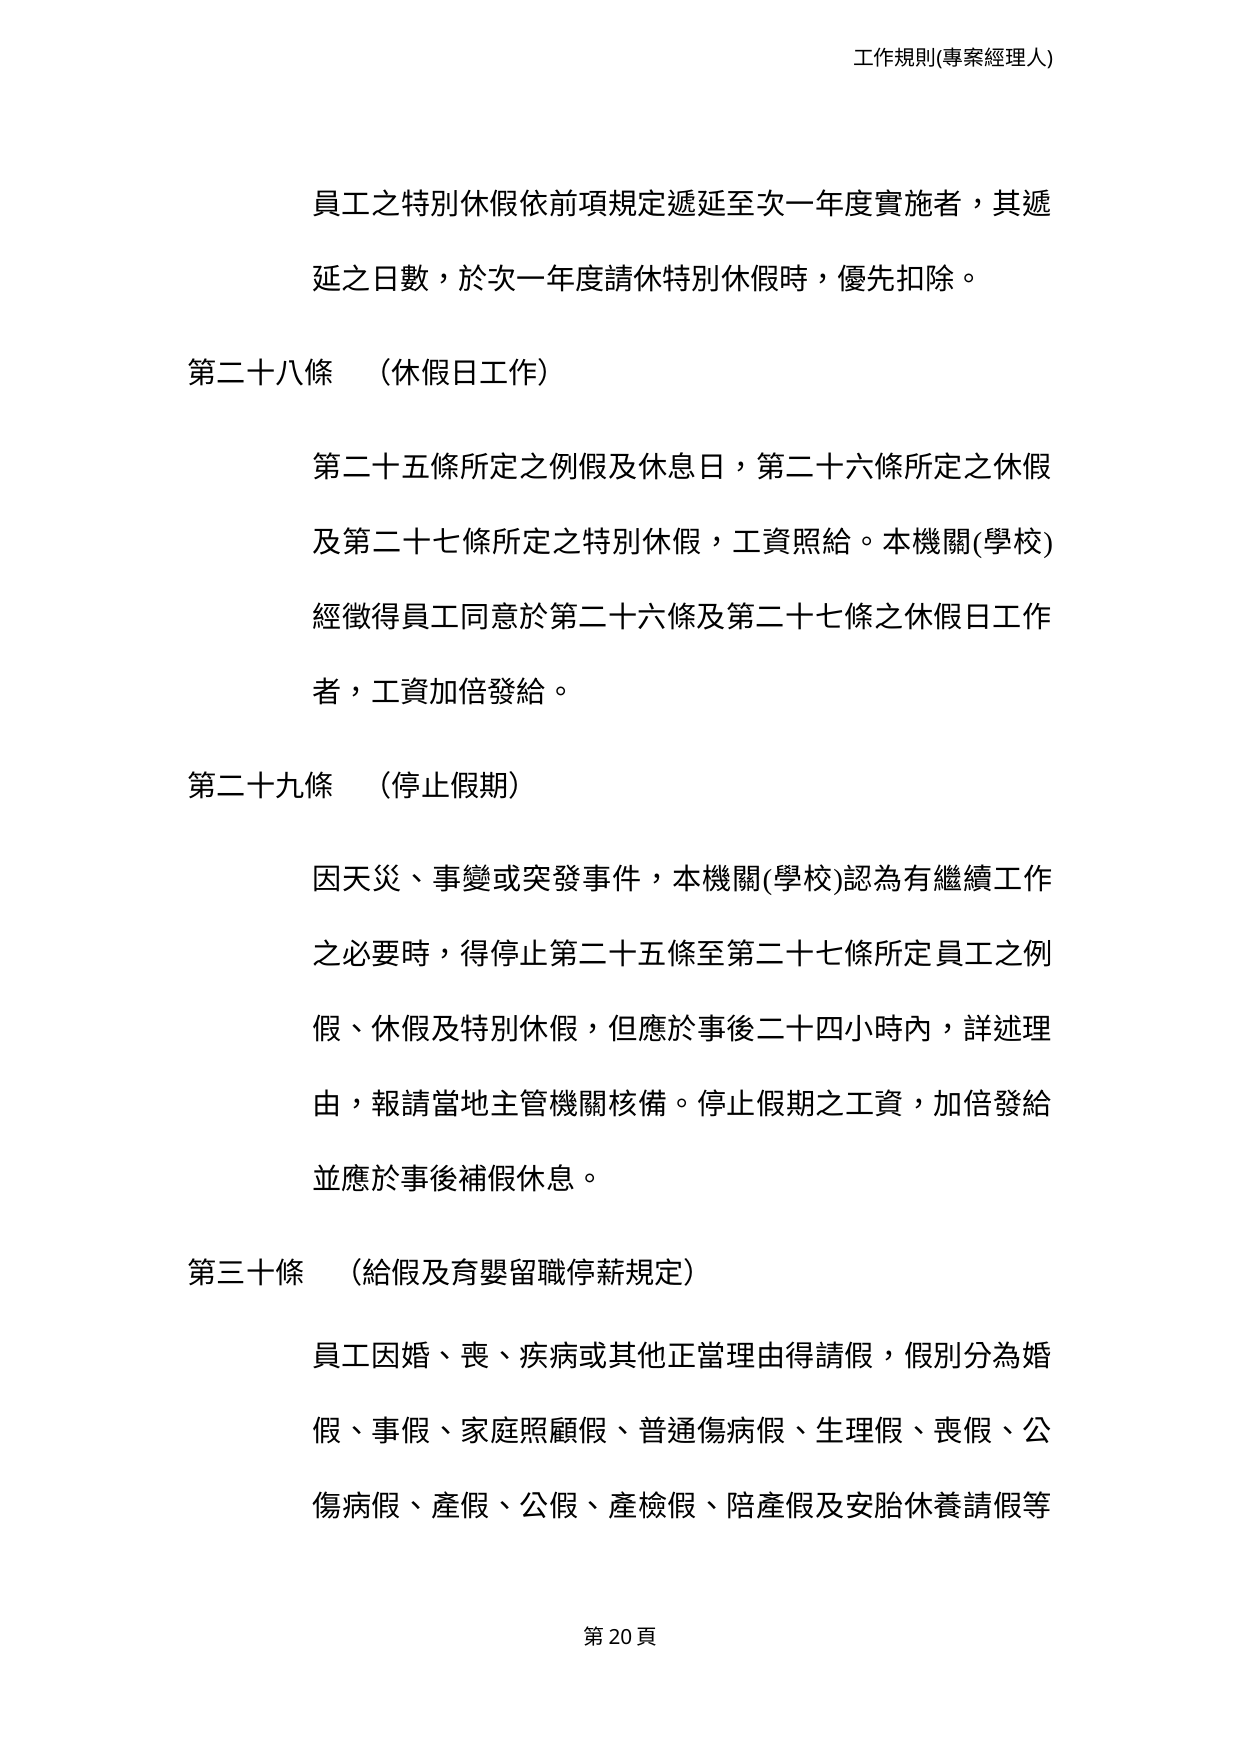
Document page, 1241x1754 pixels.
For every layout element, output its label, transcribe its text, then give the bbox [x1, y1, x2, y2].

text 員工之特別休假依前項規定遞延至次一年度實施者，其遞延之日數，於次一年度請休特別休假時，優先扣除。 [312, 164, 1053, 314]
text 第二十五條所定之例假及休息日，第二十六條所定之休假及第二十七條所定之特別休假，工資照給。本機關(學校)經徵得員工同意於第二十六條及第二十七條之休假日工作者，工資加倍發給。 [312, 427, 1053, 727]
text 第二十九條 （停止假期） [187, 746, 1053, 821]
text 第三十條 （給假及育嬰留職停薪規定） [187, 1233, 1053, 1308]
text 第二十八條 （休假日工作） [187, 333, 1053, 408]
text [312, 1316, 1053, 1541]
text 因天災、事變或突發事件，本機關(學校)認為有繼續工作之必要時，得停止第二十五條至第二十七條所定員工之例假、休假及特別休假，但應於事後二十四小時內，詳述理由，報請當地主管機關核備。停止假期之工資，加倍發給，並應於事後補假休息。 [312, 839, 1053, 1214]
